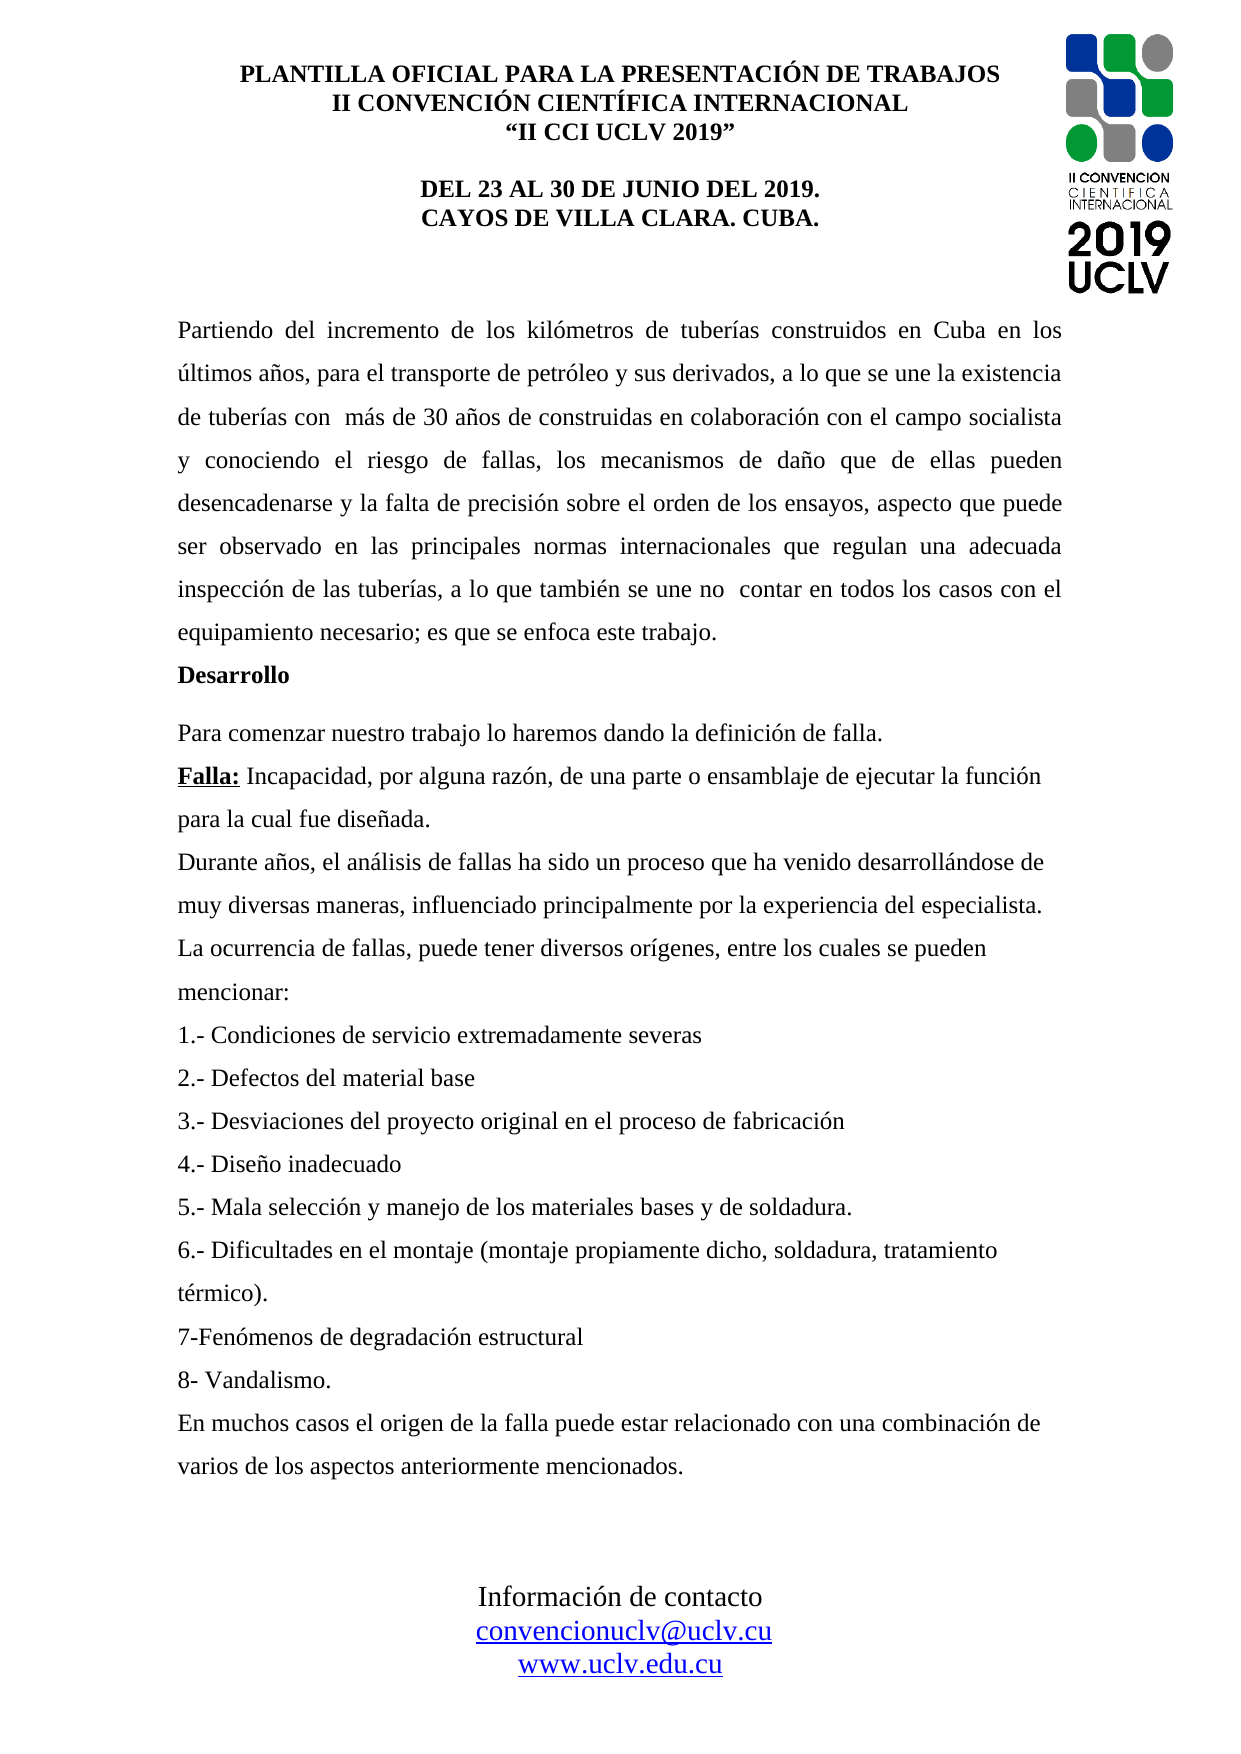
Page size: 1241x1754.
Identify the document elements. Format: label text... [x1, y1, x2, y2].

text 3.- Desviaciones del proyecto original en el proceso de fabricación [177, 1106, 1063, 1135]
text Falla: Incapacidad, por alguna razón, de una parte o ensamblaje de ejecutar la función para la cual fue diseñada. [177, 761, 1063, 833]
text 2.- Defectos del material base [177, 1063, 1063, 1092]
text 4.- Diseño inadecuado [177, 1149, 1063, 1178]
text La ocurrencia de fallas, puede tener diversos orígenes, entre los cuales se pueden mencionar: [177, 933, 1063, 1005]
text 5.- Mala selección y manejo de los materiales bases y de soldadura. [177, 1192, 1063, 1221]
picture [1061, 31, 1182, 303]
text 1.- Condiciones de servicio extremadamente severas [177, 1020, 1063, 1048]
text 6.- Dificultades en el montaje (montaje propiamente dicho, soldadura, tratamiento térmico). [177, 1235, 1063, 1307]
text Durante años, el análisis de fallas ha sido un proceso que ha venido desarrollándose de muy diversas maneras, influenciado principalmente por la experiencia del especialista. [177, 847, 1063, 919]
text Para comenzar nuestro trabajo lo haremos dando la definición de falla. [177, 718, 1063, 747]
text 7-Fenómenos de degradación estructural [177, 1322, 1063, 1350]
text 8- Vandalismo. [177, 1365, 1063, 1393]
text En muchos casos el origen de la falla puede estar relacionado con una combinación de varios de los aspectos anteriormente mencionados. [177, 1408, 1063, 1480]
text Partiendo del incremento de los kilómetros de tuberías construidos en Cuba en los últimos años, para el transporte de petróleo y sus derivados, a lo que se une la existencia de tuberías con más de 30 años de construidas en colaboración con el campo socialista y conociendo el riesgo de fallas, los mecanismos de daño que de ellas pueden desencadenarse y la falta de precisión sobre el orden de los ensayos, aspecto que puede ser observado en las principales normas internacionales que regulan una adecuada inspección de las tuberías, a lo que también se une no contar en todos los casos con el equipamiento necesario; es que se enfoca este trabajo. [177, 315, 1063, 646]
text Desarrollo [177, 660, 1063, 689]
